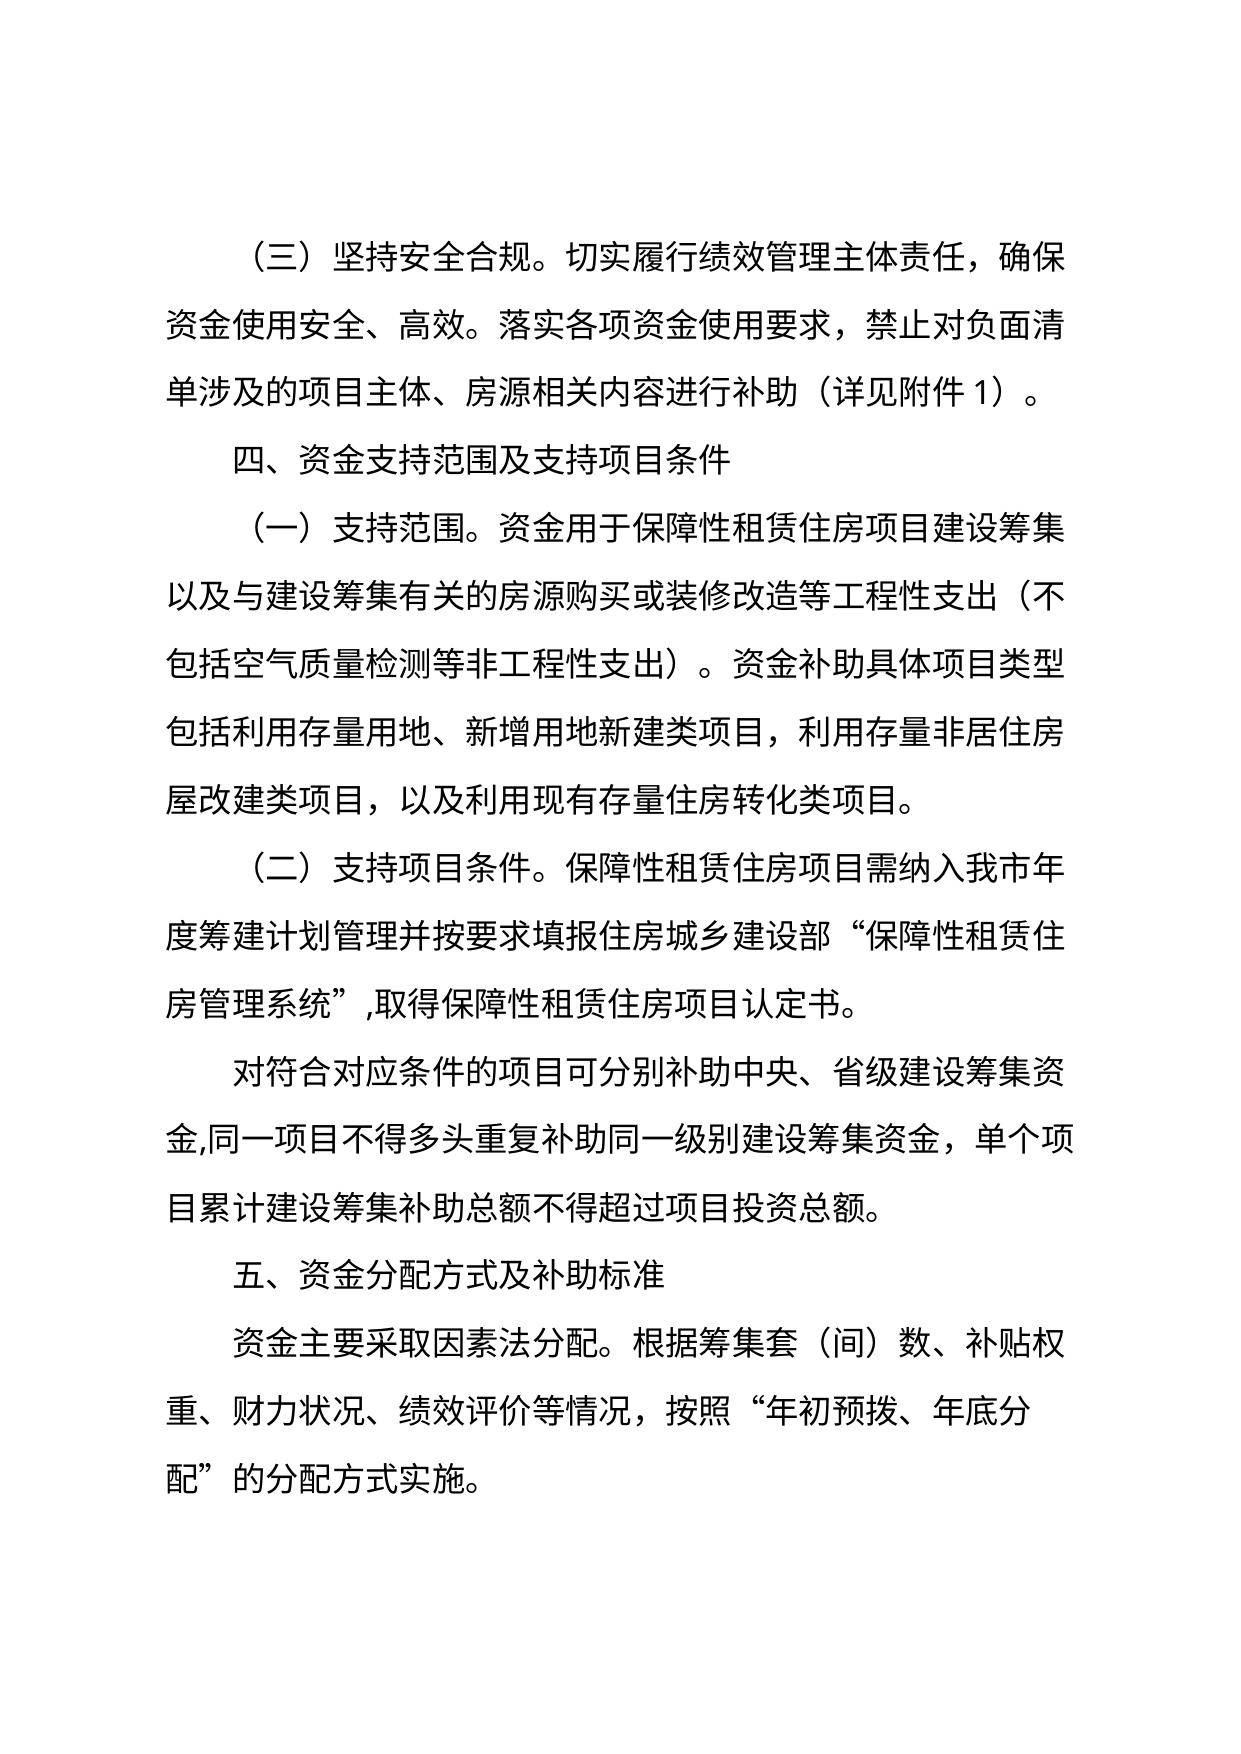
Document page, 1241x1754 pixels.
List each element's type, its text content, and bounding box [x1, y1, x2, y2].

text 五、资金分配方式及补助标准 [165, 1239, 1087, 1307]
text （三）坚持安全合规。切实履行绩效管理主体责任，确保资金使用安全、高效。落实各项资金使用要求，禁止对负面清单涉及的项目主体、房源相关内容进行补助（详见附件1）。 [165, 221, 1087, 424]
text （二）支持项目条件。保障性租赁住房项目需纳入我市年度筹建计划管理并按要求填报住房城乡建设部“保障性租赁住房管理系统”,取得保障性租赁住房项目认定书。 [165, 832, 1087, 1036]
text 四、资金支持范围及支持项目条件 [165, 424, 1087, 492]
text 对符合对应条件的项目可分别补助中央、省级建设筹集资金,同一项目不得多头重复补助同一级别建设筹集资金，单个项目累计建设筹集补助总额不得超过项目投资总额。 [165, 1036, 1087, 1239]
text （一）支持范围。资金用于保障性租赁住房项目建设筹集以及与建设筹集有关的房源购买或装修改造等工程性支出（不包括空气质量检测等非工程性支出）。资金补助具体项目类型包括利用存量用地、新增用地新建类项目，利用存量非居住房屋改建类项目，以及利用现有存量住房转化类项目。 [165, 492, 1087, 832]
text 资金主要采取因素法分配。根据筹集套（间）数、补贴权重、财力状况、绩效评价等情况，按照“年初预拨、年底分配”的分配方式实施。 [165, 1307, 1087, 1511]
